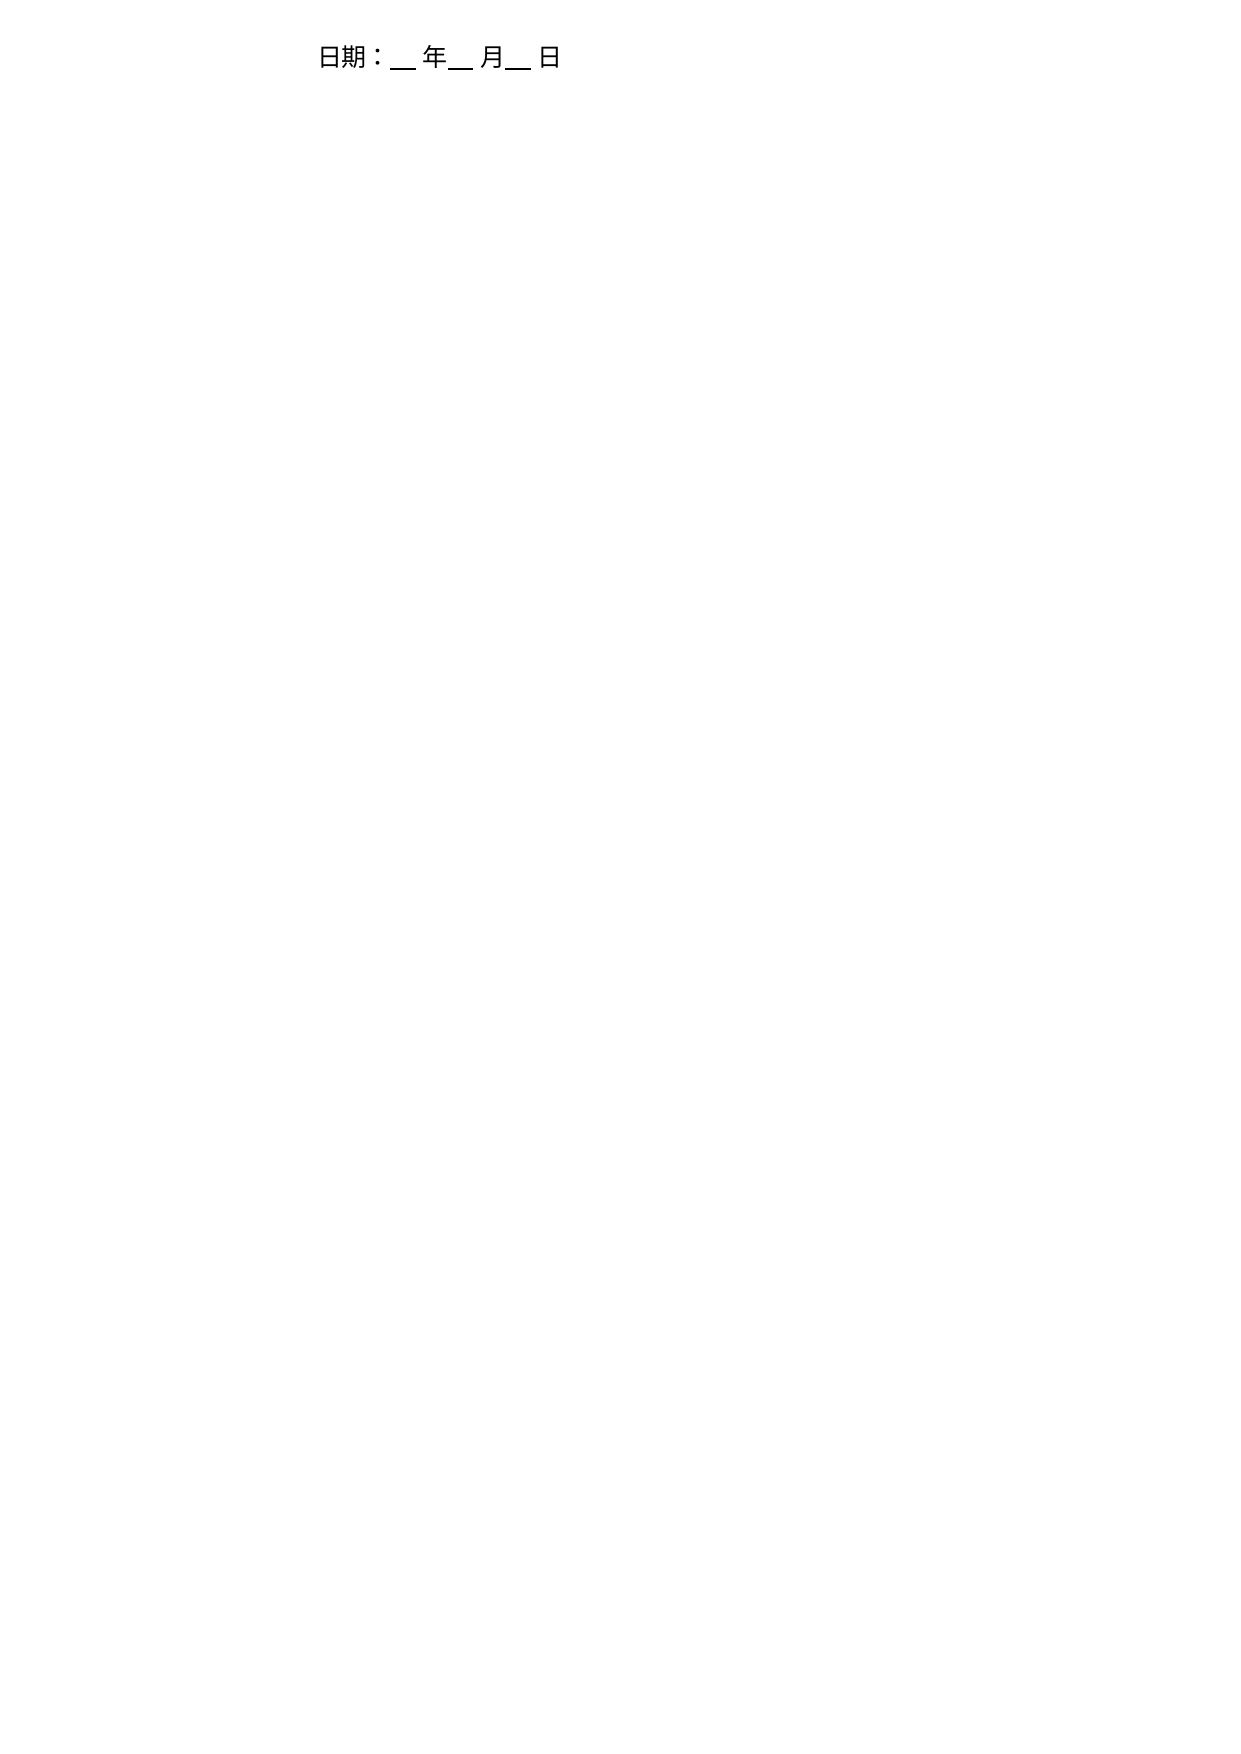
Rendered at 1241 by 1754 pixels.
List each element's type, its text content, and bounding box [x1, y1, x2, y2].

text 日期： 年 月 日 [318, 42, 1054, 73]
